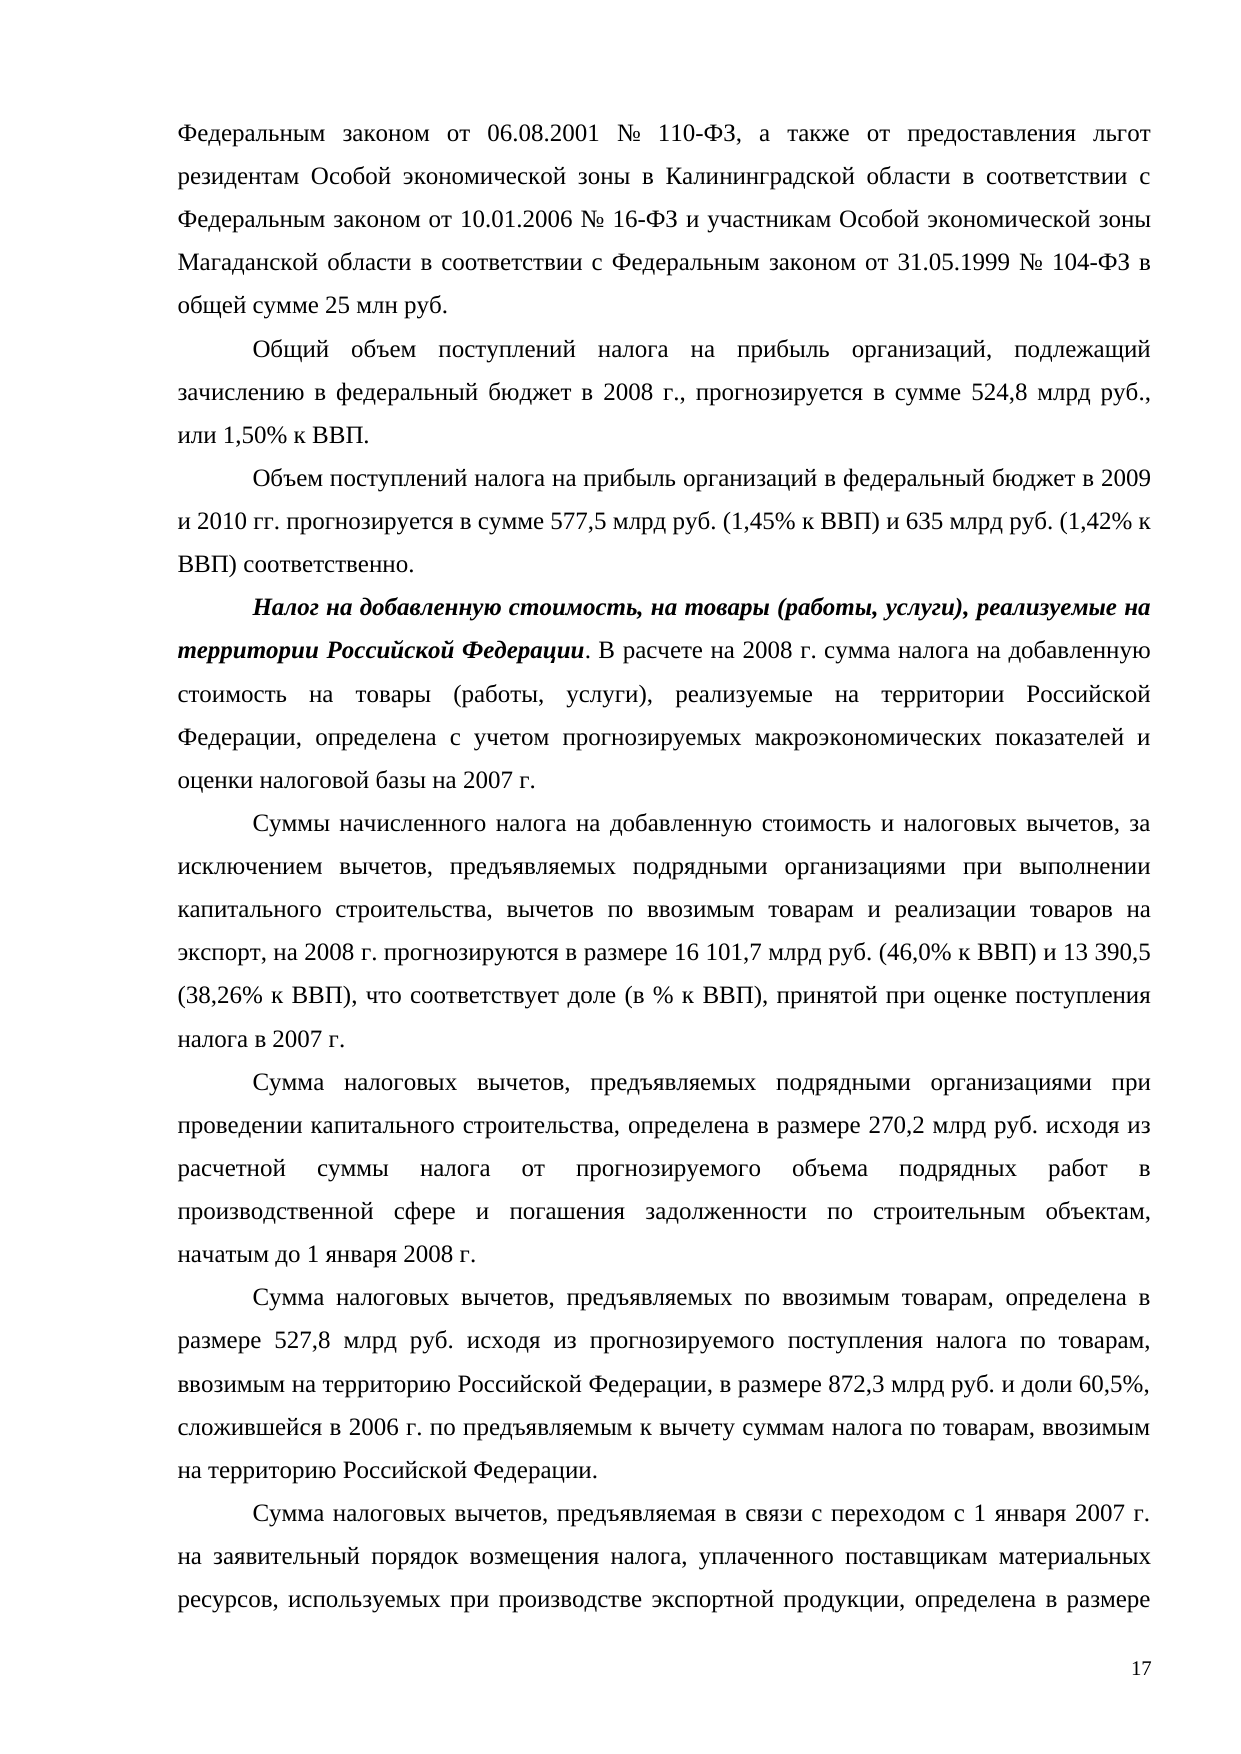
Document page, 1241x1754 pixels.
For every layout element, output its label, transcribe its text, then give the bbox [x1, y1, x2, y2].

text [177, 1498, 1152, 1613]
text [177, 118, 1152, 319]
text Суммы начисленного налога на добавленную стоимость и налоговых вычетов, за исключением вычетов, предъявляемых подрядными организациями при выполнении капитального строительства, вычетов по ввозимым товарам и реализации товаров на экспорт, на . прогнозируются в размере 16 101,7 млрд руб. (46,0% к ВВП) и 13 390,5 (38,26% к ВВП), что соответствует доле (в % к ВВП), принятой при оценке поступления налога в . [177, 808, 1152, 1052]
text Сумма налоговых вычетов, предъявляемых по ввозимым товарам, определена в размере 527,8 млрд руб. исходя из прогнозируемого поступления налога по товарам, ввозимым на территорию Российской Федерации, в размере 872,3 млрд руб. и доли 60,5%, сложившейся в . по предъявляемым к вычету суммам налога по товарам, ввозимым на территорию Российской Федерации. [177, 1282, 1152, 1484]
text Объем поступлений налога на прибыль организаций в федеральный бюджет в 2009 и 2010 гг. прогнозируется в сумме 577,5 млрд руб. (1,45% к ВВП) и 635 млрд руб. (1,42% к ВВП) соответственно. [177, 463, 1152, 578]
text Сумма налоговых вычетов, предъявляемых подрядными организациями при проведении капитального строительства, определена в размере 270,2 млрд руб. исходя из расчетной суммы налога от прогнозируемого объема подрядных работ в производственной сфере и погашения задолженности по строительным объектам, начатым до 1 января . [177, 1067, 1152, 1268]
text Общий объем поступлений налога на прибыль организаций, подлежащий зачислению в федеральный бюджет в ., прогнозируется в сумме 524,8 млрд руб., или 1,50% к ВВП. [177, 334, 1152, 449]
text Налог на добавленную стоимость, на товары (работы, услуги), реализуемые на территории Российской Федерации. В расчете на . сумма налога на добавленную стоимость на товары (работы, услуги), реализуемые на территории Российской Федерации, определена с учетом прогнозируемых макроэкономических показателей и оценки налоговой базы на . [177, 592, 1152, 794]
